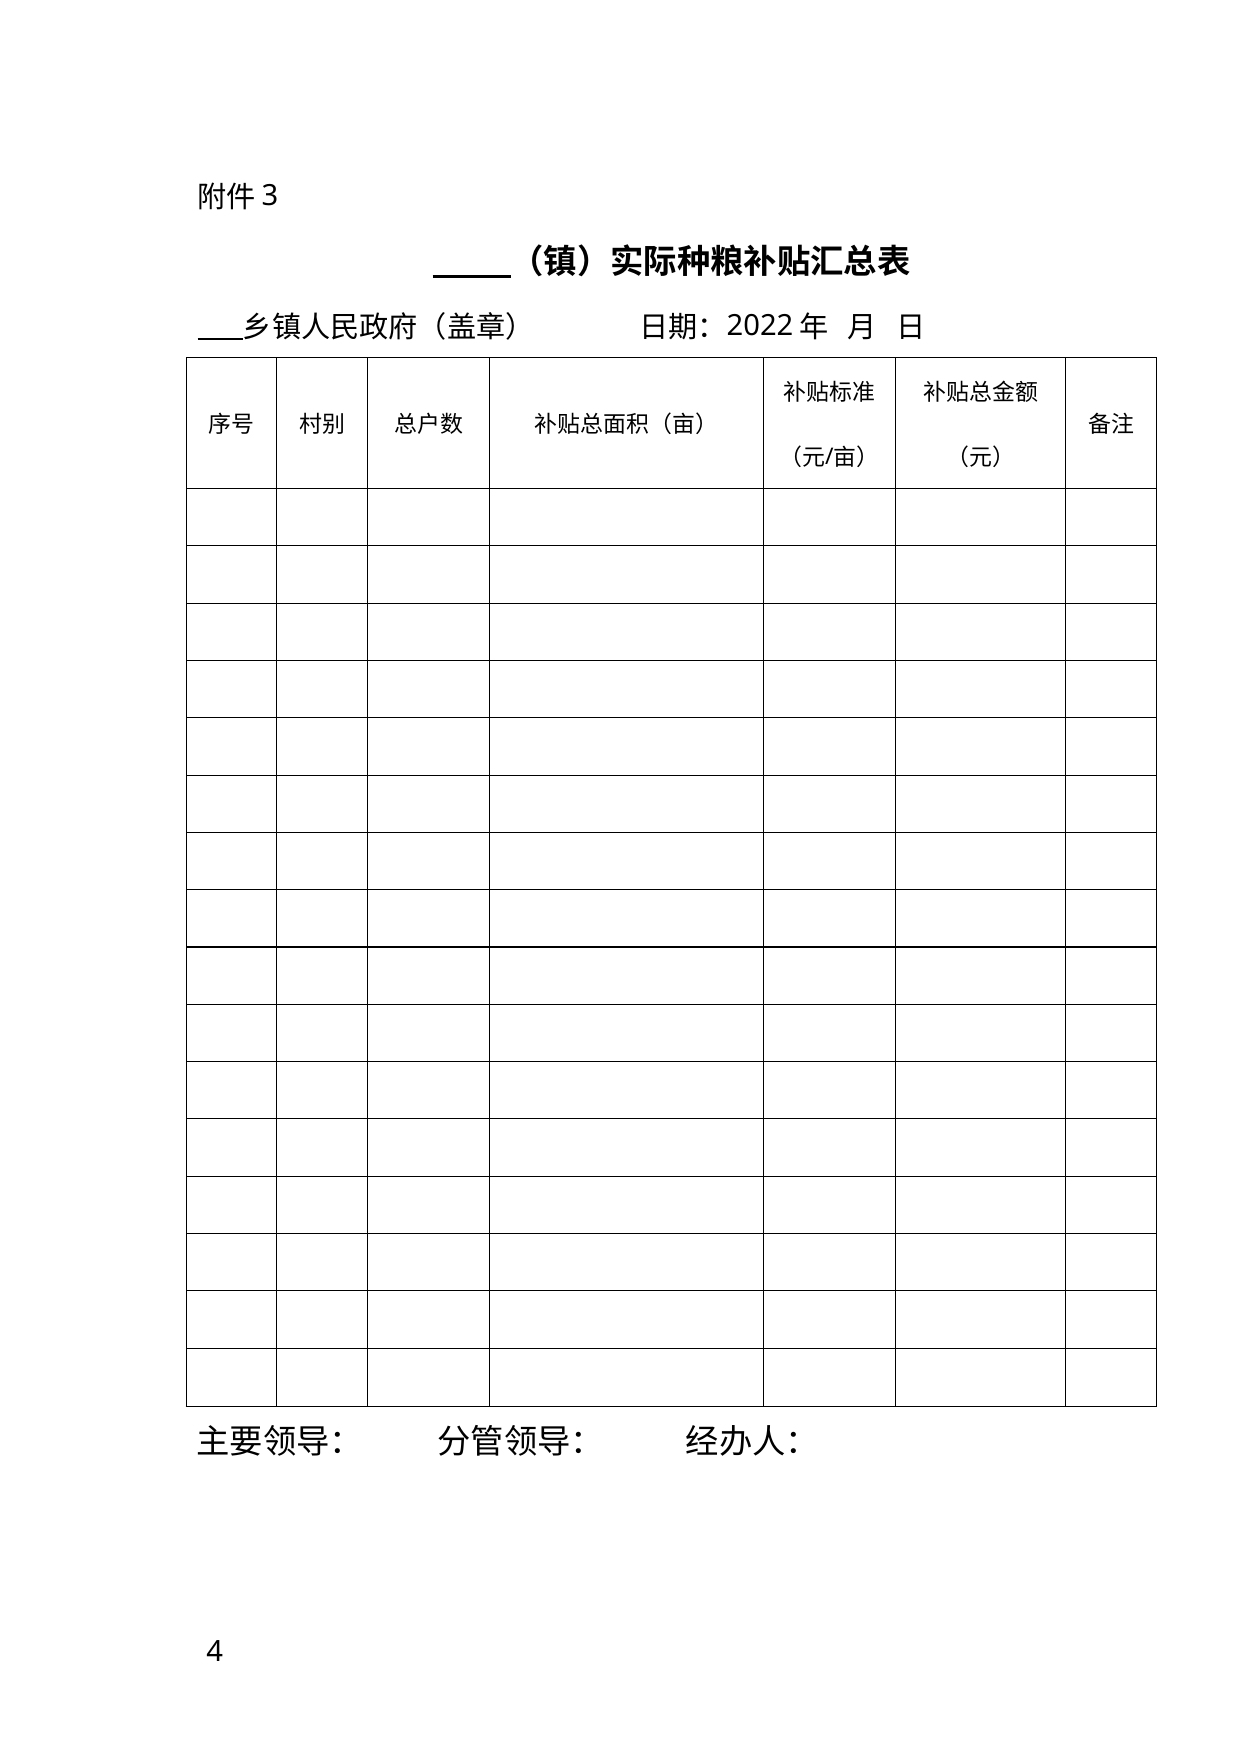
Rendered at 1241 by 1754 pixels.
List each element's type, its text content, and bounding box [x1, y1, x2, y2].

table_cell [896, 604, 1065, 660]
table_cell [368, 776, 489, 832]
table_cell [1066, 1177, 1156, 1233]
table_cell [187, 776, 276, 832]
table_cell [1066, 890, 1156, 946]
table_cell [277, 890, 367, 946]
table_cell [896, 948, 1065, 1004]
table_cell [490, 604, 763, 660]
table_cell [490, 1005, 763, 1061]
table_cell [896, 776, 1065, 832]
table_cell [490, 1234, 763, 1290]
table_cell [368, 489, 489, 545]
table_cell 补贴总面积（亩） [490, 358, 763, 488]
table_cell [490, 1062, 763, 1118]
table_cell [187, 489, 276, 545]
table_cell [764, 1005, 895, 1061]
table_cell [764, 948, 895, 1004]
table_cell [490, 546, 763, 603]
table_cell [490, 489, 763, 545]
table_cell [187, 948, 276, 1004]
table_cell [368, 718, 489, 774]
table_cell [764, 776, 895, 832]
table_cell [490, 718, 763, 774]
table_cell [187, 890, 276, 946]
table_cell [1066, 1349, 1156, 1406]
table_cell [277, 1291, 367, 1347]
table_cell [896, 718, 1065, 774]
table_cell [368, 604, 489, 660]
table_cell [277, 604, 367, 660]
table_cell [368, 1234, 489, 1290]
table_cell [764, 546, 895, 603]
table_cell [277, 718, 367, 774]
table_cell [368, 1005, 489, 1061]
table_cell [896, 546, 1065, 603]
table_cell 补贴标准（元/亩） [764, 358, 895, 488]
table_cell [277, 661, 367, 717]
table_cell [187, 718, 276, 774]
table_cell [896, 1062, 1065, 1118]
table_cell 序号 [187, 358, 276, 488]
table_cell 村别 [277, 358, 367, 488]
table_cell [896, 1177, 1065, 1233]
table_cell [490, 890, 763, 946]
table_cell [490, 1119, 763, 1176]
table_cell [764, 489, 895, 545]
table_cell [187, 661, 276, 717]
table_cell [896, 489, 1065, 545]
table_cell [1066, 718, 1156, 774]
table_cell [896, 833, 1065, 889]
table_cell [490, 948, 763, 1004]
table_cell [896, 890, 1065, 946]
table_cell [490, 776, 763, 832]
table_cell [277, 1234, 367, 1290]
text 主要领导： 分管领导： 经办人： [187, 1407, 1053, 1472]
table_cell [368, 1291, 489, 1347]
table_cell [368, 890, 489, 946]
table_cell [896, 1291, 1065, 1347]
table_cell [1066, 661, 1156, 717]
table_cell [277, 1349, 367, 1406]
table_cell [368, 1177, 489, 1233]
table_cell [187, 1005, 276, 1061]
table_cell [1066, 489, 1156, 545]
table_cell [277, 1062, 367, 1118]
table_cell [764, 833, 895, 889]
table_cell [896, 1119, 1065, 1176]
table_cell [277, 833, 367, 889]
table_cell [896, 1349, 1065, 1406]
table_cell [368, 546, 489, 603]
table_cell [764, 1234, 895, 1290]
table_cell 补贴总金额（元） [896, 358, 1065, 488]
table_cell [368, 661, 489, 717]
table_cell [187, 1177, 276, 1233]
table_cell [187, 1062, 276, 1118]
table_cell [764, 1177, 895, 1233]
table_cell [368, 948, 489, 1004]
table_cell [1066, 1234, 1156, 1290]
table_cell [1066, 776, 1156, 832]
table_cell [490, 1349, 763, 1406]
table_cell [187, 604, 276, 660]
table_cell [764, 890, 895, 946]
table_header 附件3 （镇）实际种粮补贴汇总表 乡镇人民政府（盖章） 日期：2022年 月 日 [186, 162, 1157, 357]
table_cell [490, 1291, 763, 1347]
table_cell [368, 833, 489, 889]
table_cell [490, 833, 763, 889]
table_cell [1066, 1291, 1156, 1347]
table_cell [277, 776, 367, 832]
table_cell [764, 1119, 895, 1176]
table_cell [187, 833, 276, 889]
table_cell [368, 1349, 489, 1406]
table_cell [187, 1349, 276, 1406]
table_cell [277, 1005, 367, 1061]
table_cell [277, 1119, 367, 1176]
table_cell [368, 1119, 489, 1176]
table_cell [277, 546, 367, 603]
table_cell [490, 661, 763, 717]
table_cell 备注 [1066, 358, 1156, 488]
table_cell [187, 1119, 276, 1176]
table_cell [1066, 604, 1156, 660]
table_cell [1066, 546, 1156, 603]
table_cell [764, 1291, 895, 1347]
table_cell [187, 1234, 276, 1290]
table_cell [1066, 1062, 1156, 1118]
table_cell [896, 661, 1065, 717]
table_cell [764, 1062, 895, 1118]
table_cell [187, 1291, 276, 1347]
table_cell [490, 1177, 763, 1233]
table_cell [764, 604, 895, 660]
table_cell [1066, 948, 1156, 1004]
table_cell [1066, 1119, 1156, 1176]
table_cell [368, 1062, 489, 1118]
table_cell 总户数 [368, 358, 489, 488]
table_cell [1066, 1005, 1156, 1061]
table_cell [187, 546, 276, 603]
table_cell [764, 661, 895, 717]
table_cell [764, 718, 895, 774]
table_cell [896, 1005, 1065, 1061]
table_cell [277, 948, 367, 1004]
table_cell [1066, 833, 1156, 889]
table_cell [896, 1234, 1065, 1290]
table_cell [764, 1349, 895, 1406]
table_cell [277, 489, 367, 545]
table_cell [277, 1177, 367, 1233]
